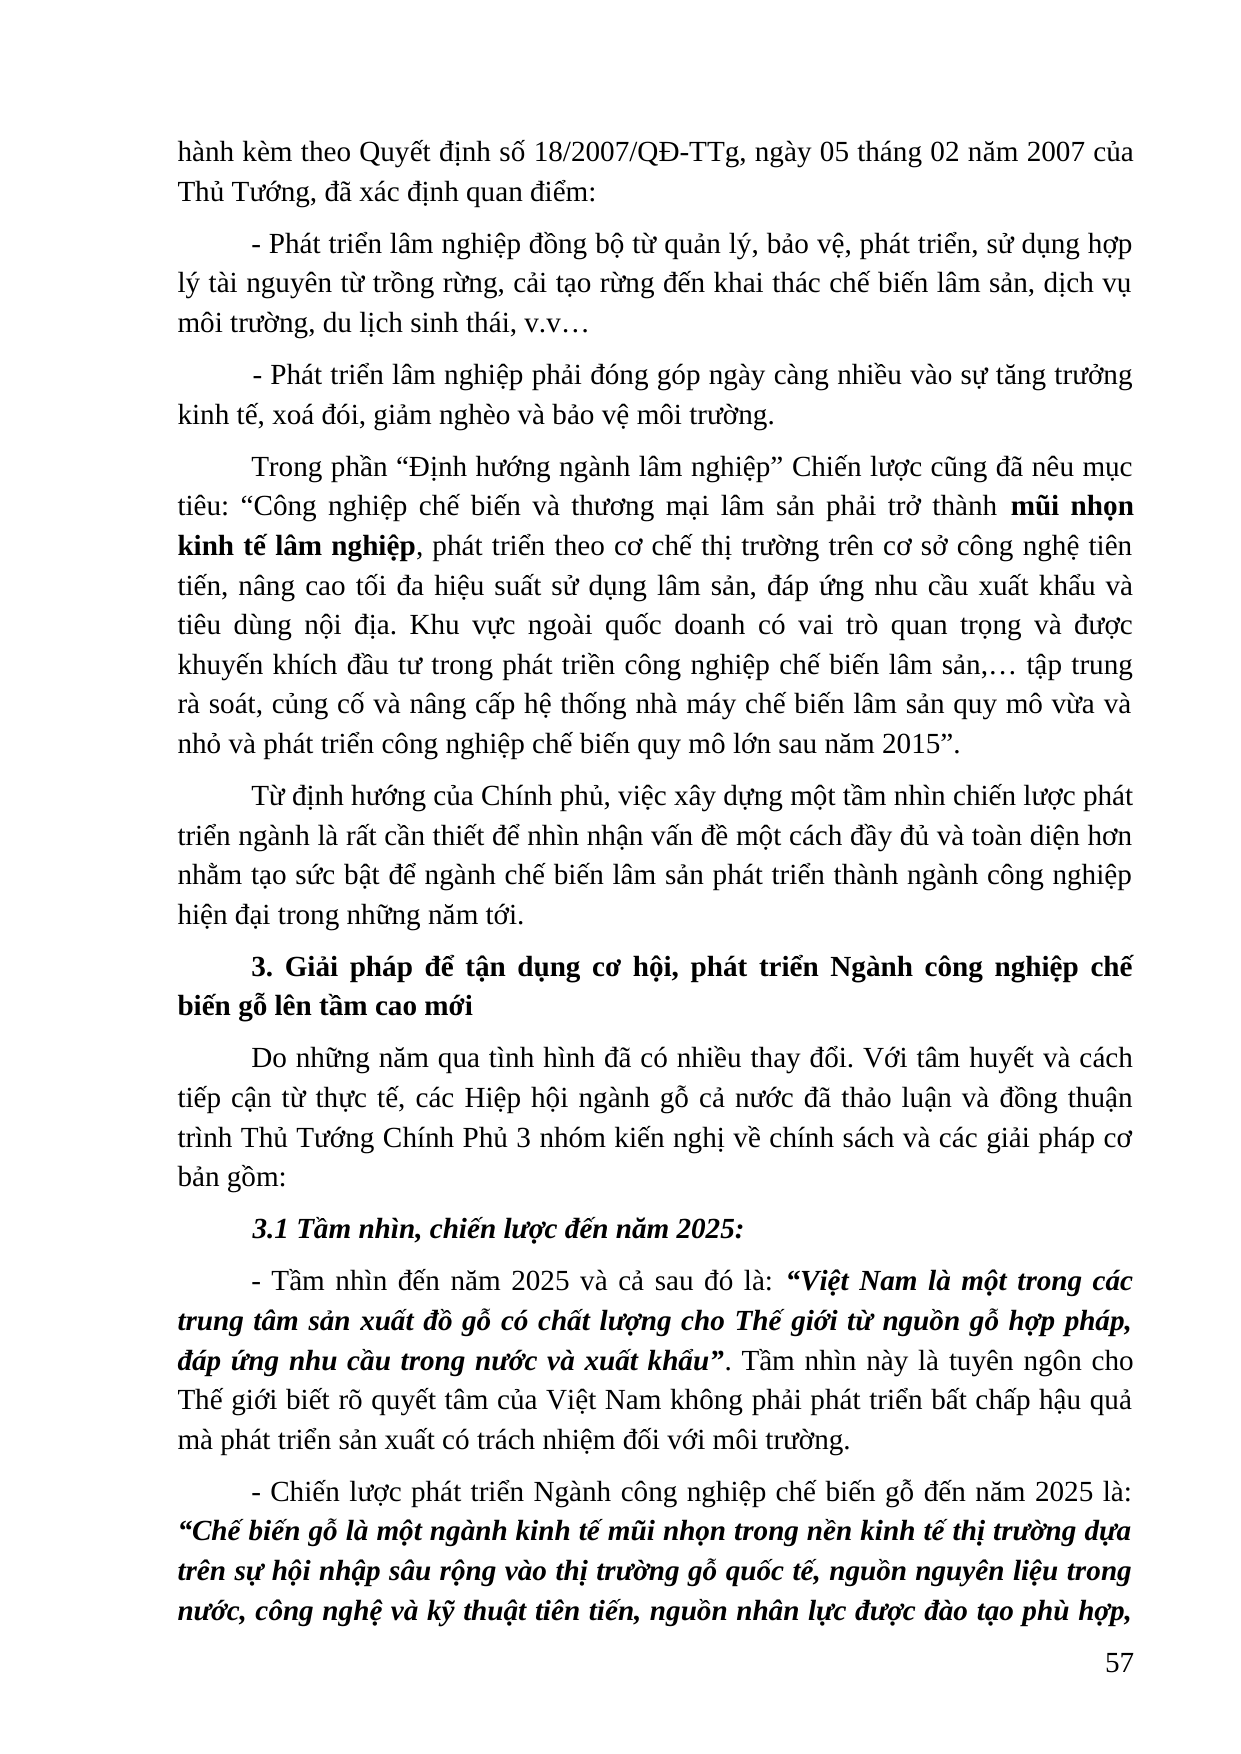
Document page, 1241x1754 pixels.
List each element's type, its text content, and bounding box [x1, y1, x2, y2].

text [177, 130, 1134, 209]
text - Phát triển lâm nghiệp đồng bộ từ quản lý, bảo vệ, phát triển, sử dụng hợp lý tài nguyên từ trồng rừng, cải tạo rừng đến khai thác chế biến lâm sản, dịch vụ môi trường, du lịch sinh thái, v.v… [177, 222, 1134, 340]
text - Phát triển lâm nghiệp phải đóng góp ngày càng nhiều vào sự tăng trưởng kinh tế, xoá đói, giảm nghèo và bảo vệ môi trường. [177, 353, 1134, 432]
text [177, 1469, 1134, 1628]
text 3.1 Tầm nhìn, chiến lược đến năm 2025: [177, 1207, 1134, 1247]
text - Tầm nhìn đến năm 2025 và cả sau đó là: “Việt Nam là một trong các trung tâm sản xuất đồ gỗ có chất lượng cho Thế giới từ nguồn gỗ hợp pháp, đáp ứng nhu cầu trong nước và xuất khẩu”. Tầm nhìn này là tuyên ngôn cho Thế giới biết rõ quyết tâm của Việt Nam không phải phát triển bất chấp hậu quả mà phát triển sản xuất có trách nhiệm đối với môi trường. [177, 1259, 1134, 1457]
text Từ định hướng của Chính phủ, việc xây dựng một tầm nhìn chiến lược phát triển ngành là rất cần thiết để nhìn nhận vấn đề một cách đầy đủ và toàn diện hơn nhằm tạo sức bật để ngành chế biến lâm sản phát triển thành ngành công nghiệp hiện đại trong những năm tới. [177, 774, 1134, 932]
text 3. Giải pháp để tận dụng cơ hội, phát triển Ngành công nghiệp chế biến gỗ lên tầm cao mới [177, 944, 1134, 1024]
text Trong phần “Định hướng ngành lâm nghiệp” Chiến lược cũng đã nêu mục tiêu: “Công nghiệp chế biến và thương mại lâm sản phải trở thành mũi nhọn kinh tế lâm nghiệp, phát triển theo cơ chế thị trường trên cơ sở công nghệ tiên tiến, nâng cao tối đa hiệu suất sử dụng lâm sản, đáp ứng nhu cầu xuất khẩu và tiêu dùng nội địa. Khu vực ngoài quốc doanh có vai trò quan trọng và được khuyến khích đầu tư trong phát triền công nghiệp chế biến lâm sản,… tập trung rà soát, củng cố và nâng cấp hệ thống nhà máy chế biến lâm sản quy mô vừa và nhỏ và phát triển công nghiệp chế biến quy mô lớn sau năm 2015”. [177, 444, 1134, 761]
text Do những năm qua tình hình đã có nhiều thay đổi. Với tâm huyết và cách tiếp cận từ thực tế, các Hiệp hội ngành gỗ cả nước đã thảo luận và đồng thuận trình Thủ Tướng Chính Phủ 3 nhóm kiến nghị về chính sách và các giải pháp cơ bản gồm: [177, 1036, 1134, 1194]
